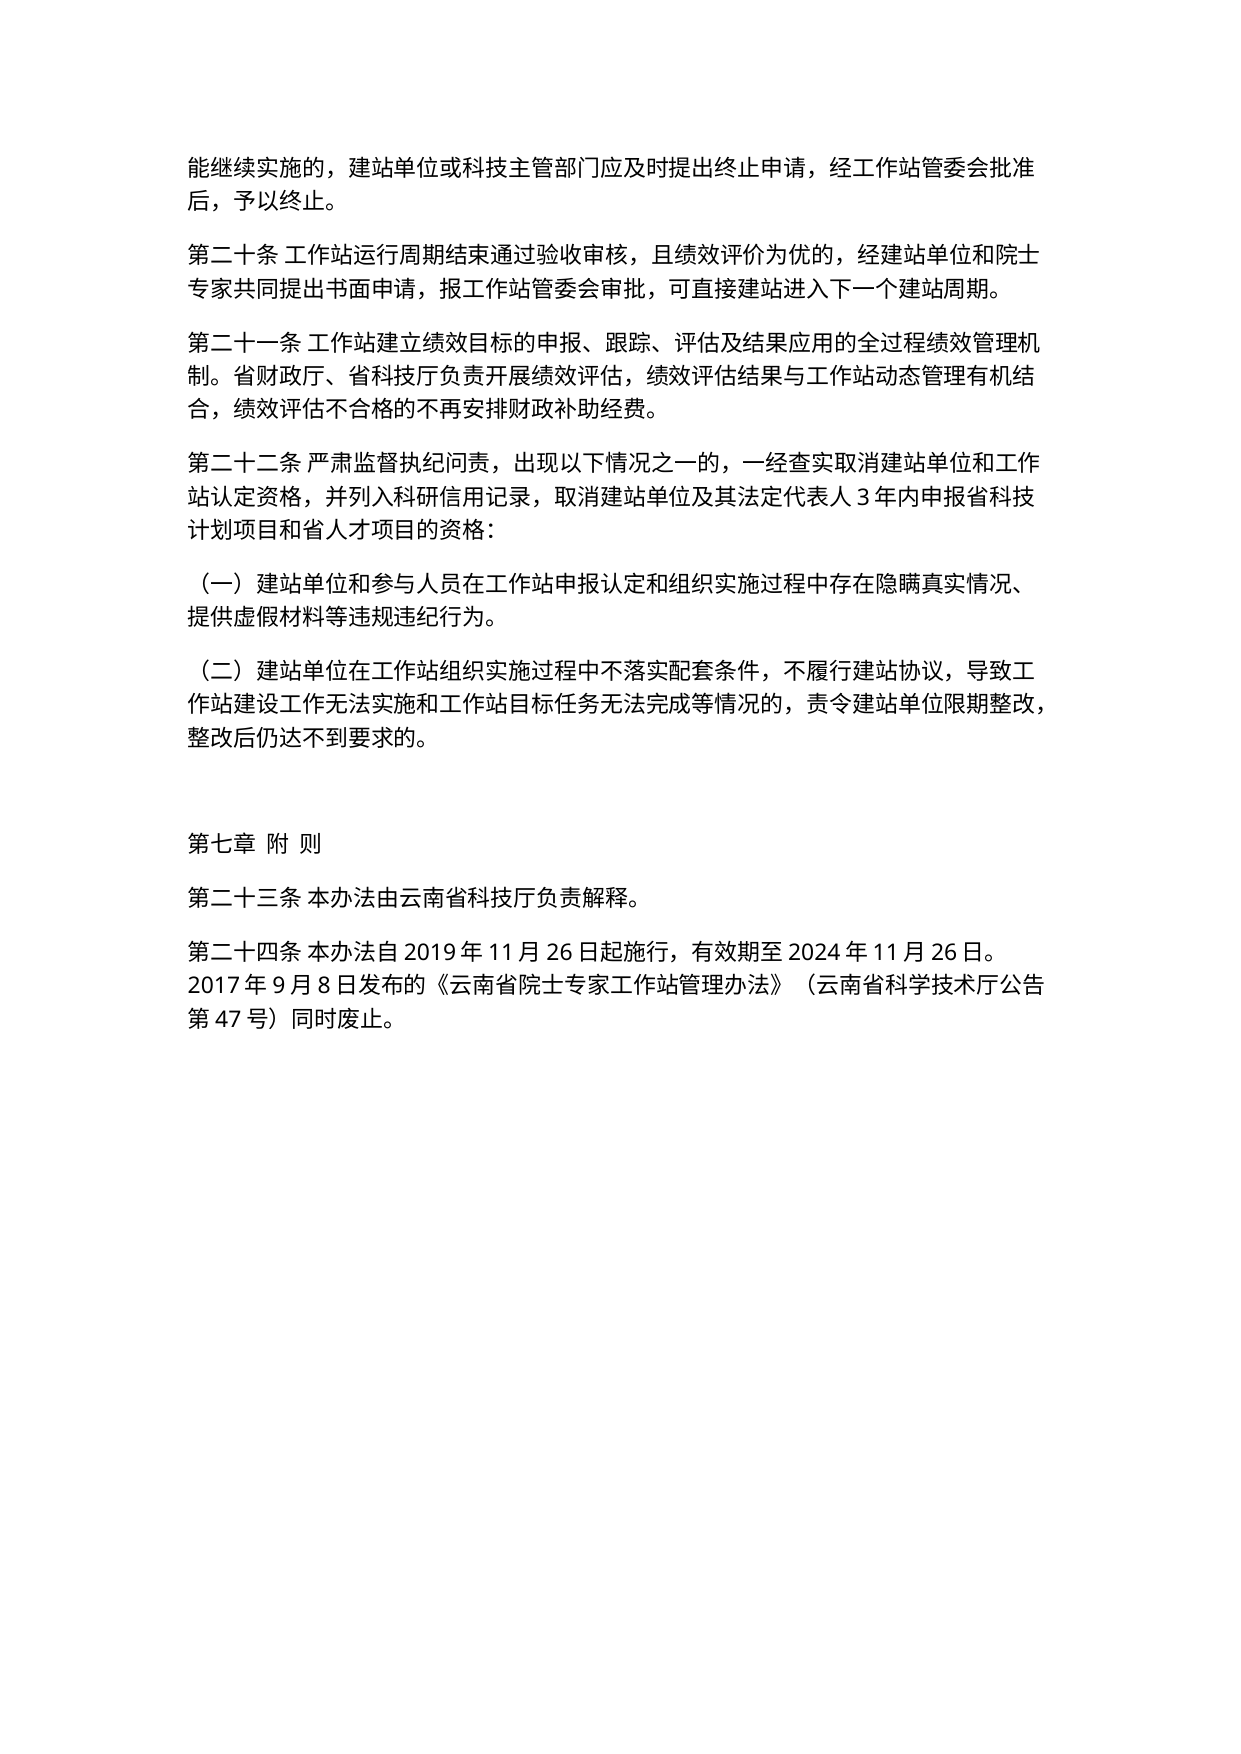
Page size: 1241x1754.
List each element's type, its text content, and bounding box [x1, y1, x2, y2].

text 第七章 附 则 [187, 826, 1053, 859]
text （一）建站单位和参与人员在工作站申报认定和组织实施过程中存在隐瞒真实情况、提供虚假材料等违规违纪行为。 [187, 566, 1053, 632]
text 第二十二条 严肃监督执纪问责，出现以下情况之一的，一经查实取消建站单位和工作站认定资格，并列入科研信用记录，取消建站单位及其法定代表人3年内申报省科技计划项目和省人才项目的资格： [187, 445, 1053, 545]
text 第二十三条 本办法由云南省科技厅负责解释。 [187, 880, 1053, 913]
text 第二十条 工作站运行周期结束通过验收审核，且绩效评价为优的，经建站单位和院士专家共同提出书面申请，报工作站管委会审批，可直接建站进入下一个建站周期。 [187, 237, 1053, 304]
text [187, 150, 1053, 216]
text 第二十四条 本办法自2019年11月26日起施行，有效期至2024年11月26日。2017年9月8日发布的《云南省院士专家工作站管理办法》（云南省科学技术厅公告第47号）同时废止。 [187, 934, 1053, 1034]
text （二）建站单位在工作站组织实施过程中不落实配套条件，不履行建站协议，导致工作站建设工作无法实施和工作站目标任务无法完成等情况的，责令建站单位限期整改，整改后仍达不到要求的。 [187, 653, 1053, 753]
text 第二十一条 工作站建立绩效目标的申报、跟踪、评估及结果应用的全过程绩效管理机制。省财政厅、省科技厅负责开展绩效评估，绩效评估结果与工作站动态管理有机结合，绩效评估不合格的不再安排财政补助经费。 [187, 324, 1053, 424]
